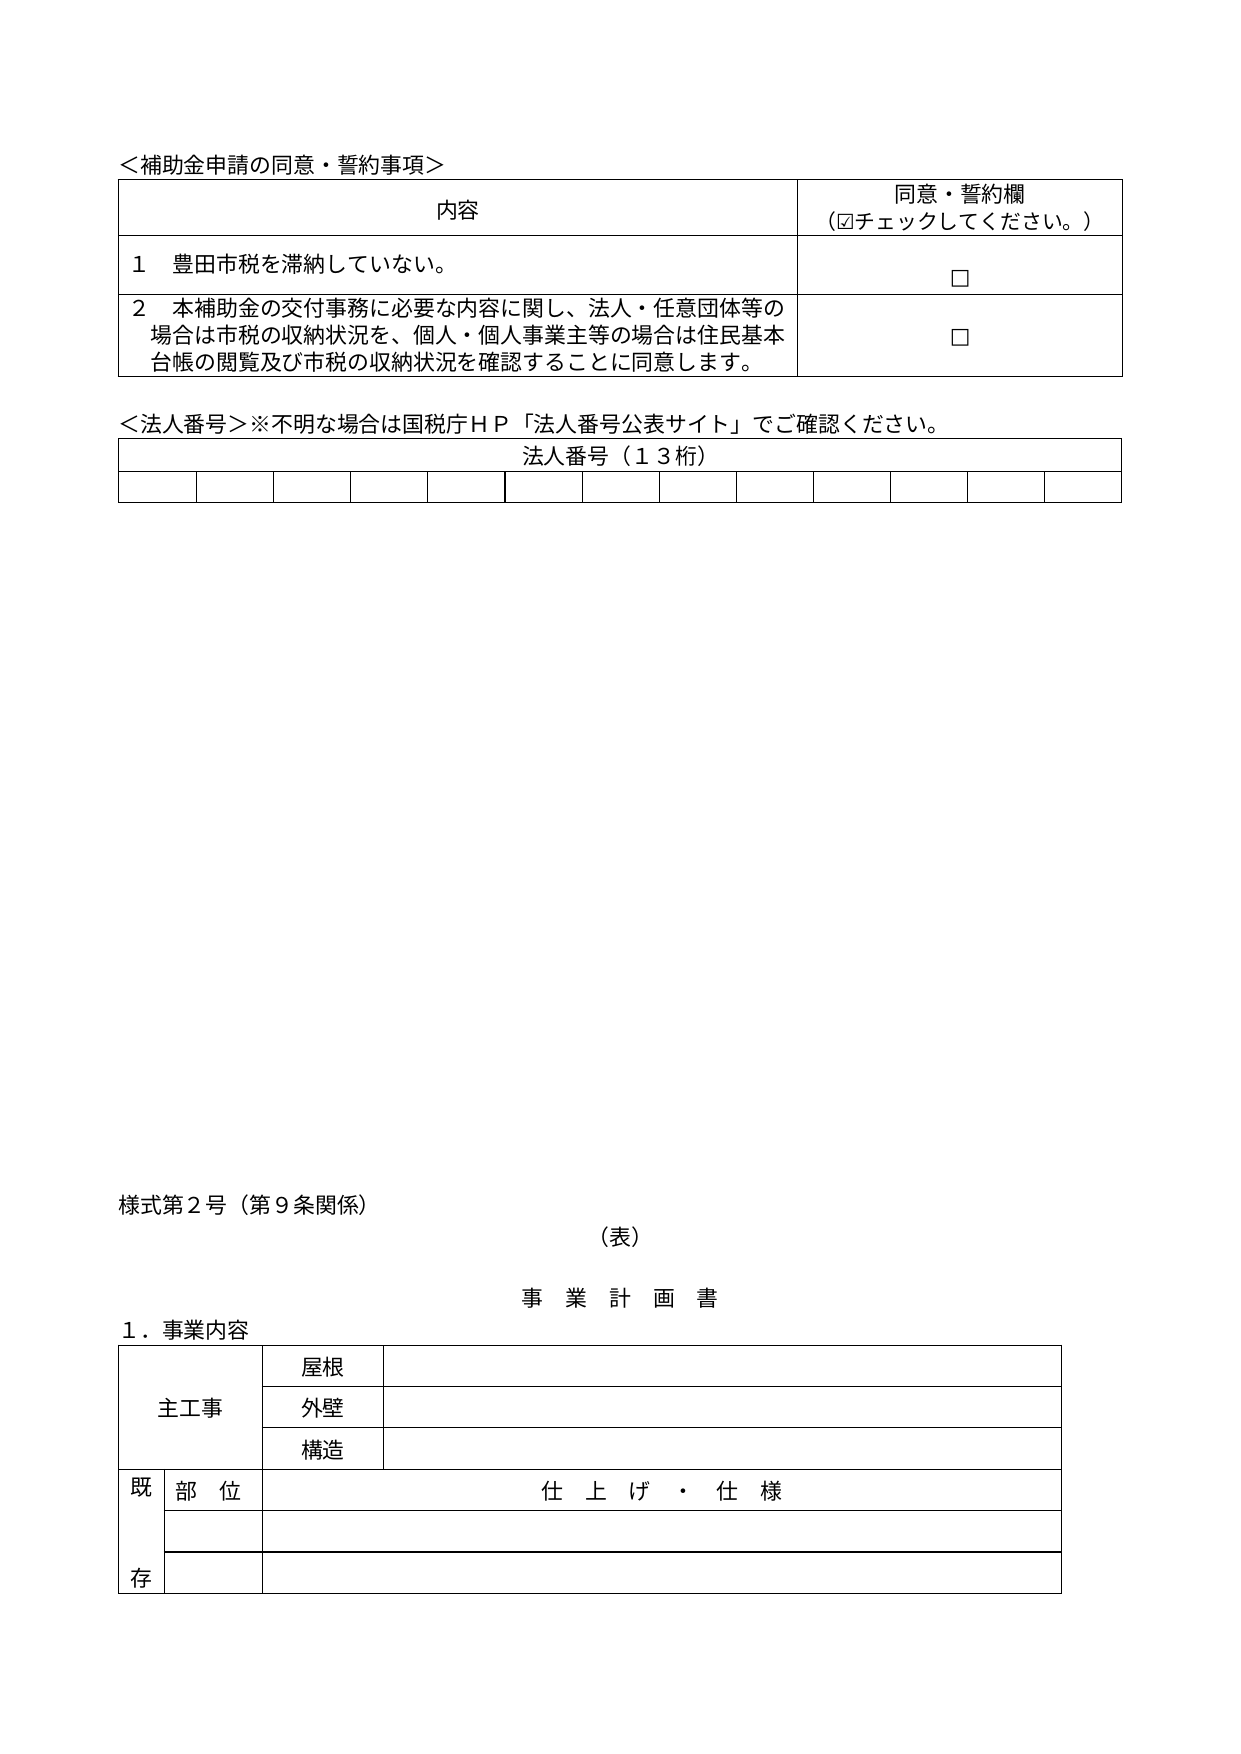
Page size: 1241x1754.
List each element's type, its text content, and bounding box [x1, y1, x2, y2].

text 様式第２号（第９条関係） [118, 1188, 1122, 1220]
table_cell [165, 1511, 262, 1551]
table_cell [506, 472, 582, 502]
table_cell [814, 472, 890, 502]
table_cell [891, 472, 967, 502]
text （表） [118, 1220, 1122, 1251]
table_cell 仕 上 げ ・ 仕 様 [263, 1470, 1061, 1510]
table_cell [583, 472, 659, 502]
table_header 同意・誓約欄 （☑チェックしてください。） [798, 180, 1122, 235]
table_cell [165, 1553, 262, 1593]
table_header 内容 [119, 180, 797, 235]
table_cell □ [798, 295, 1122, 376]
table_cell [428, 472, 504, 502]
table_cell [263, 1553, 1061, 1593]
table_header [384, 1346, 1061, 1386]
table_cell [737, 472, 813, 502]
table_cell １ 豊田市税を滞納していない。 [119, 236, 797, 293]
table_cell 外壁 [263, 1387, 383, 1427]
table_cell [660, 472, 736, 502]
table_header 屋根 [263, 1346, 383, 1386]
table_cell [197, 472, 273, 502]
table_cell [384, 1428, 1061, 1469]
table_cell [1045, 472, 1121, 502]
text ＜法人番号＞※不明な場合は国税庁ＨＰ「法人番号公表サイト」でご確認ください。 [118, 407, 1122, 438]
table_cell [351, 472, 427, 502]
table_cell [384, 1387, 1061, 1427]
table_cell 部 位 [165, 1470, 262, 1510]
table_cell [968, 472, 1044, 502]
table_header 法人番号（１３桁） [119, 439, 1121, 471]
table_cell 既 存 [119, 1470, 164, 1593]
text １．事業内容 [118, 1313, 1122, 1344]
table_cell [263, 1511, 1061, 1551]
table_cell □ [798, 236, 1122, 293]
text 事 業 計 画 書 [118, 1281, 1122, 1313]
table_cell 構造 [263, 1428, 383, 1469]
table_cell [119, 472, 196, 502]
table_header 主工事 [119, 1346, 262, 1469]
table_cell [274, 472, 350, 502]
text ＜補助金申請の同意・誓約事項＞ [118, 148, 1122, 179]
table_cell ２ 本補助金の交付事務に必要な内容に関し、法人・任意団体等の場合は市税の収納状況を、個人・個人事業主等の場合は住民基本台帳の閲覧及び市税の収納状況を確認することに同意します。 [119, 295, 797, 376]
